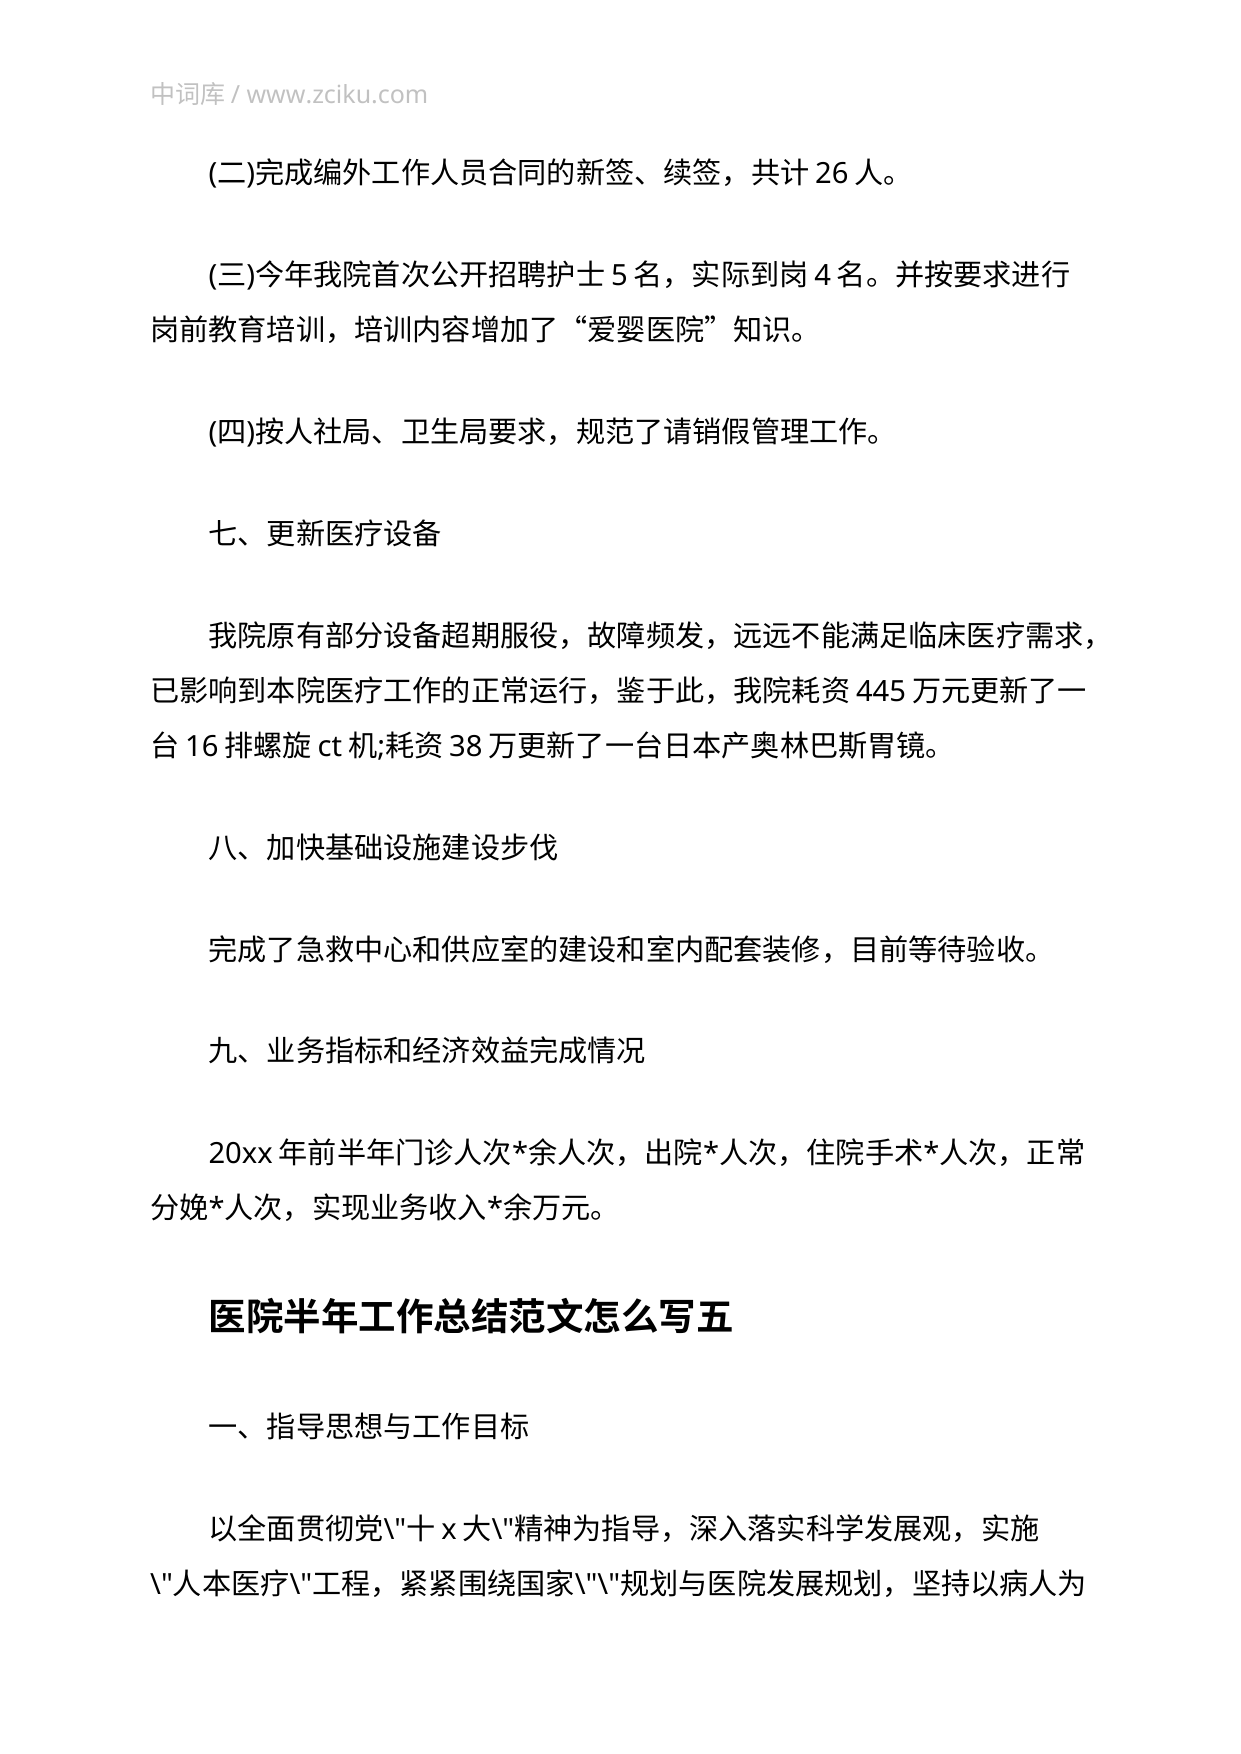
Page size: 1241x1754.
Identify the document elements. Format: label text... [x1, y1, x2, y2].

text 八、加快基础设施建设步伐 [150, 824, 1090, 867]
text (二)完成编外工作人员合同的新签、续签，共计26人。 [150, 150, 1090, 192]
text 完成了急救中心和供应室的建设和室内配套装修，目前等待验收。 [150, 926, 1090, 968]
text 我院原有部分设备超期服役，故障频发，远远不能满足临床医疗需求，已影响到本院医疗工作的正常运行，鉴于此，我院耗资445万元更新了一台16排螺旋ct机;耗资38万更新了一台日本产奥林巴斯胃镜。 [150, 612, 1090, 765]
text (四)按人社局、卫生局要求，规范了请销假管理工作。 [150, 409, 1090, 451]
text 九、业务指标和经济效益完成情况 [150, 1028, 1090, 1070]
text (三)今年我院首次公开招聘护士5名，实际到岗4名。并按要求进行岗前教育培训，培训内容增加了“爱婴医院”知识。 [150, 252, 1090, 349]
text 一、指导思想与工作目标 [150, 1404, 1090, 1446]
text 七、更新医疗设备 [150, 511, 1090, 553]
text 20xx年前半年门诊人次*余人次，出院*人次，住院手术*人次，正常分娩*人次，实现业务收入*余万元。 [150, 1130, 1090, 1227]
text 医院半年工作总结范文怎么写五 [150, 1287, 1090, 1341]
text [150, 1506, 1090, 1603]
